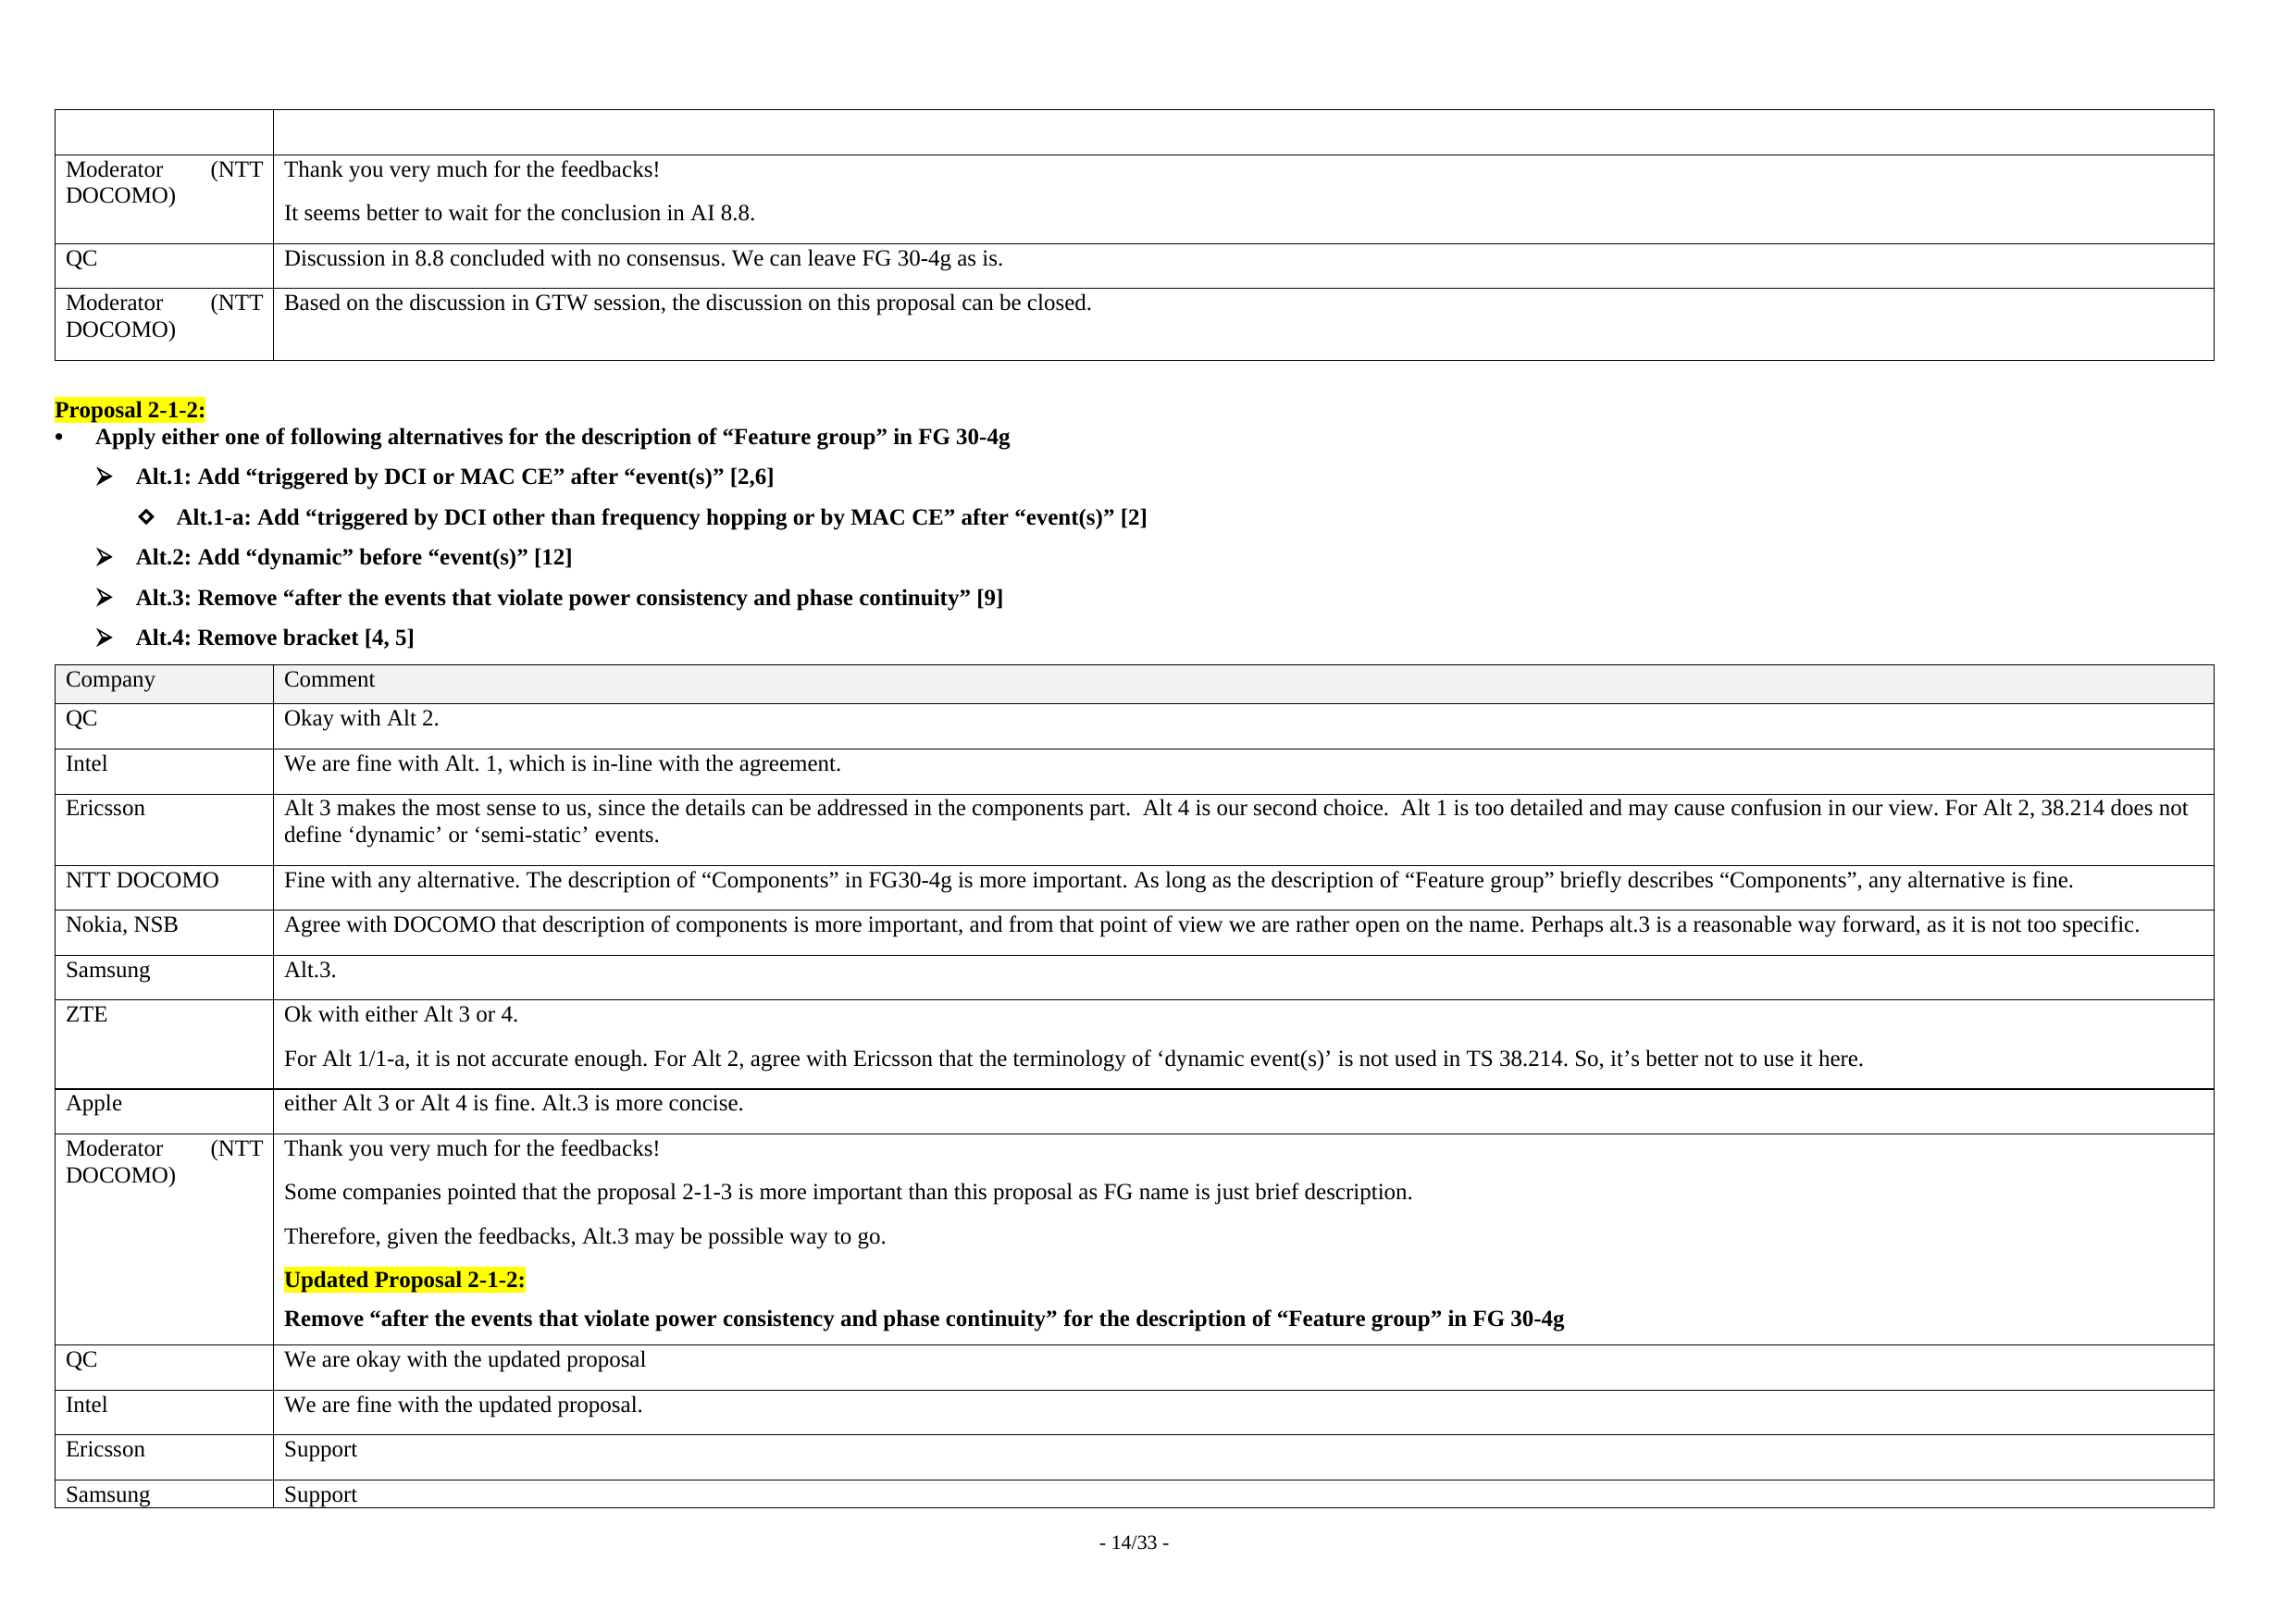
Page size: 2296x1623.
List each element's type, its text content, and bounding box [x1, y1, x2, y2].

table_cell Apple [56, 1090, 273, 1134]
table_cell QC [56, 704, 273, 749]
table_cell QC [56, 244, 273, 288]
table_cell Based on the discussion in GTW session, the discussion on this proposal can be closed. [274, 289, 2214, 359]
list Alt.3: Remove “after the events that violate power consistency and phase continuity” [9] [95, 584, 2214, 611]
table_cell Agree with DOCOMO that description of components is more important, and from that point of view we are rather open on the name. Perhaps alt.3 is a reasonable way forward, as it is not too specific. [274, 911, 2214, 955]
table_cell either Alt 3 or Alt 4 is fine. Alt.3 is more concise. [274, 1090, 2214, 1134]
table_cell Apple [56, 110, 273, 155]
table_cell Alt 3 makes the most sense to us, since the details can be addressed in the components part. Alt 4 is our second choice. Alt 1 is too detailed and may cause confusion in our view. For Alt 2, 38.214 does not define ‘dynamic’ or ‘semi-static’ events. [274, 795, 2214, 865]
list Alt.1: Add “triggered by DCI or MAC CE” after “event(s)” [2,6] [95, 463, 2214, 489]
list Alt.4: Remove bracket [4, 5] [95, 624, 2214, 650]
table_cell ZTE [56, 1000, 273, 1088]
table_header Comment [274, 665, 2214, 703]
table_cell Ericsson [56, 795, 273, 865]
table_header Company [56, 665, 273, 703]
table_cell Prefer Alt.3 [274, 110, 2214, 155]
table_cell Thank you very much for the feedbacks! It seems better to wait for the conclusion in AI 8.8. [274, 155, 2214, 243]
table_cell Ok with either Alt 3 or 4. For Alt 1/1-a, it is not accurate enough. For Alt 2, agree with Ericsson that the terminology of ‘dynamic event(s)’ is not used in TS 38.214. So, it’s better not to use it here. [274, 1000, 2214, 1088]
table_cell Support [274, 1435, 2214, 1480]
table_cell Okay with Alt 2. [274, 704, 2214, 749]
list Apply either one of following alternatives for the description of “Feature group” in FG 30-4g [55, 423, 2214, 450]
table_cell Intel [56, 750, 273, 793]
list Alt.2: Add “dynamic” before “event(s)” [12] [95, 543, 2214, 570]
table_cell QC [56, 1345, 273, 1390]
table_cell Moderator (NTT DOCOMO) [56, 289, 273, 359]
table_cell Nokia, NSB [56, 911, 273, 955]
table_cell Intel [56, 1391, 273, 1434]
table_cell Samsung [56, 1481, 273, 1507]
table_cell Fine with any alternative. The description of “Components” in FG30-4g is more important. As long as the description of “Feature group” briefly describes “Components”, any alternative is fine. [274, 866, 2214, 910]
table_cell NTT DOCOMO [56, 866, 273, 910]
list Alt.1-a: Add “triggered by DCI other than frequency hopping or by MAC CE” after “event(s)” [2] [136, 503, 2214, 530]
table_cell We are fine with Alt. 1, which is in-line with the agreement. [274, 750, 2214, 793]
table_cell Alt.3. [274, 956, 2214, 999]
table_cell Discussion in 8.8 concluded with no consensus. We can leave FG 30-4g as is. [274, 244, 2214, 288]
table_cell Thank you very much for the feedbacks! Some companies pointed that the proposal 2-1-3 is more important than this proposal as FG name is just brief description. Therefore, given the feedbacks, Alt.3 may be possible way to go. Updated Proposal 2-1-2: Remove “after the events that violate power consistency and phase continuity” for the description of “Feature group” in FG 30-4g [274, 1134, 2214, 1344]
table_cell We are fine with the updated proposal. [274, 1391, 2214, 1434]
table_cell Ericsson [56, 1435, 273, 1480]
table_cell We are okay with the updated proposal [274, 1345, 2214, 1390]
table_cell Samsung [56, 956, 273, 999]
table_cell Support [274, 1481, 2214, 1507]
table_cell Moderator (NTT DOCOMO) [56, 155, 273, 243]
text Proposal 2-1-2: [55, 396, 2214, 423]
table_cell Moderator (NTT DOCOMO) [56, 1134, 273, 1344]
